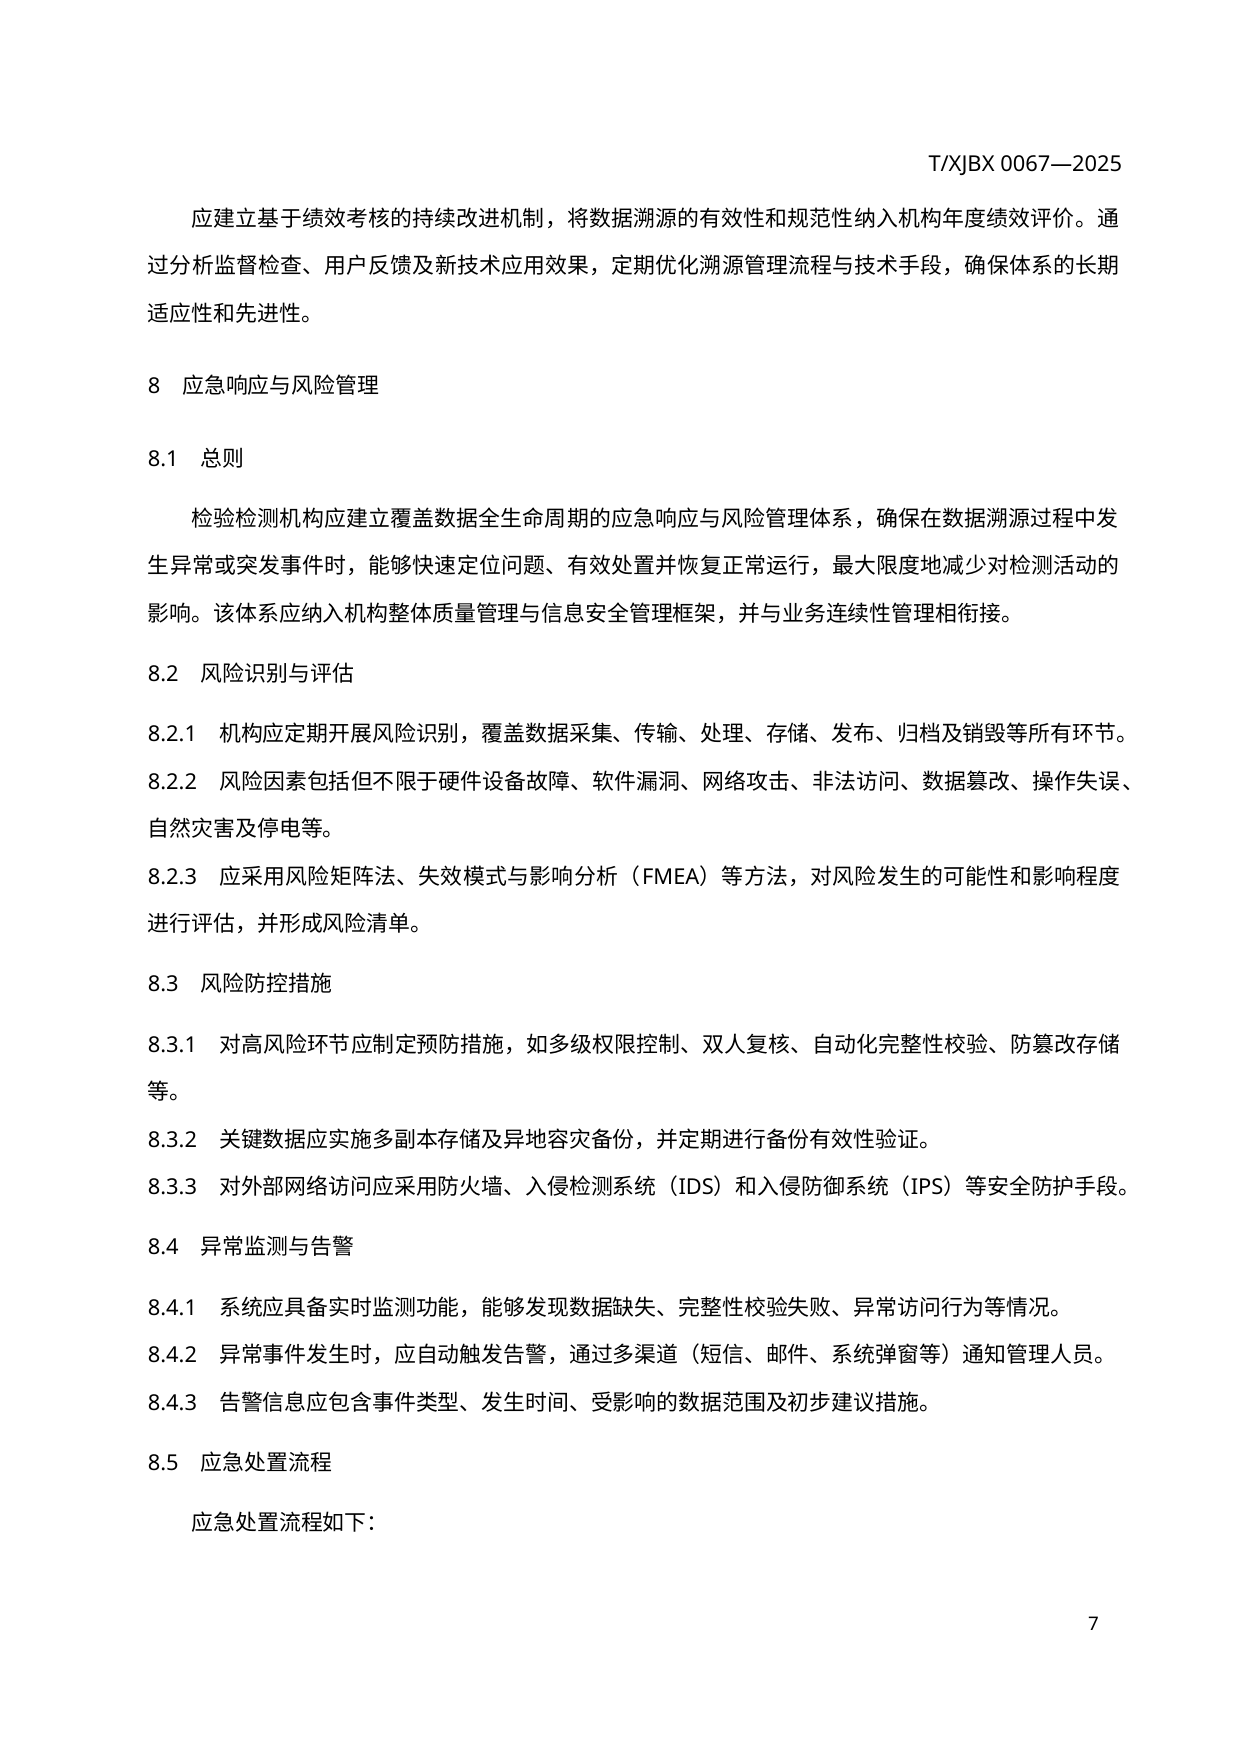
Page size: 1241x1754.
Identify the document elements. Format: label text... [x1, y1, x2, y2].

text 风险识别与评估 [148, 656, 1122, 688]
text 风险防控措施 [148, 966, 1122, 998]
text 对高风险环节应制定预防措施，如多级权限控制、双人复核、自动化完整性校验、防篡改存储等。 [148, 1027, 1122, 1106]
text 系统应具备实时监测功能，能够发现数据缺失、完整性校验失败、异常访问行为等情况。 [148, 1289, 1122, 1321]
text 机构应定期开展风险识别，覆盖数据采集、传输、处理、存储、发布、归档及销毁等所有环节。 [148, 716, 1122, 748]
text 对外部网络访问应采用防火墙、入侵检测系统（IDS）和入侵防御系统（IPS）等安全防护手段。 [148, 1169, 1122, 1201]
text 异常监测与告警 [148, 1229, 1122, 1261]
text 检验检测机构应建立覆盖数据全生命周期的应急响应与风险管理体系，确保在数据溯源过程中发生异常或突发事件时，能够快速定位问题、有效处置并恢复正常运行，最大限度地减少对检测活动的影响。该体系应纳入机构整体质量管理与信息安全管理框架，并与业务连续性管理相衔接。 [148, 501, 1122, 628]
text 应建立基于绩效考核的持续改进机制，将数据溯源的有效性和规范性纳入机构年度绩效评价。通过分析监督检查、用户反馈及新技术应用效果，定期优化溯源管理流程与技术手段，确保体系的长期适应性和先进性。 [148, 201, 1122, 327]
text 关键数据应实施多副本存储及异地容灾备份，并定期进行备份有效性验证。 [148, 1122, 1122, 1153]
text 应急响应与风险管理 [148, 368, 1122, 400]
text 总则 [148, 441, 1122, 473]
text 告警信息应包含事件类型、发生时间、受影响的数据范围及初步建议措施。 [148, 1385, 1122, 1416]
text 应采用风险矩阵法、失效模式与影响分析（FMEA）等方法，对风险发生的可能性和影响程度进行评估，并形成风险清单。 [148, 859, 1122, 938]
text 应急处置流程 [148, 1445, 1122, 1477]
text 风险因素包括但不限于硬件设备故障、软件漏洞、网络攻击、非法访问、数据篡改、操作失误、自然灾害及停电等。 [148, 764, 1122, 843]
text 应急处置流程如下： [148, 1505, 1122, 1537]
text 异常事件发生时，应自动触发告警，通过多渠道（短信、邮件、系统弹窗等）通知管理人员。 [148, 1337, 1122, 1369]
